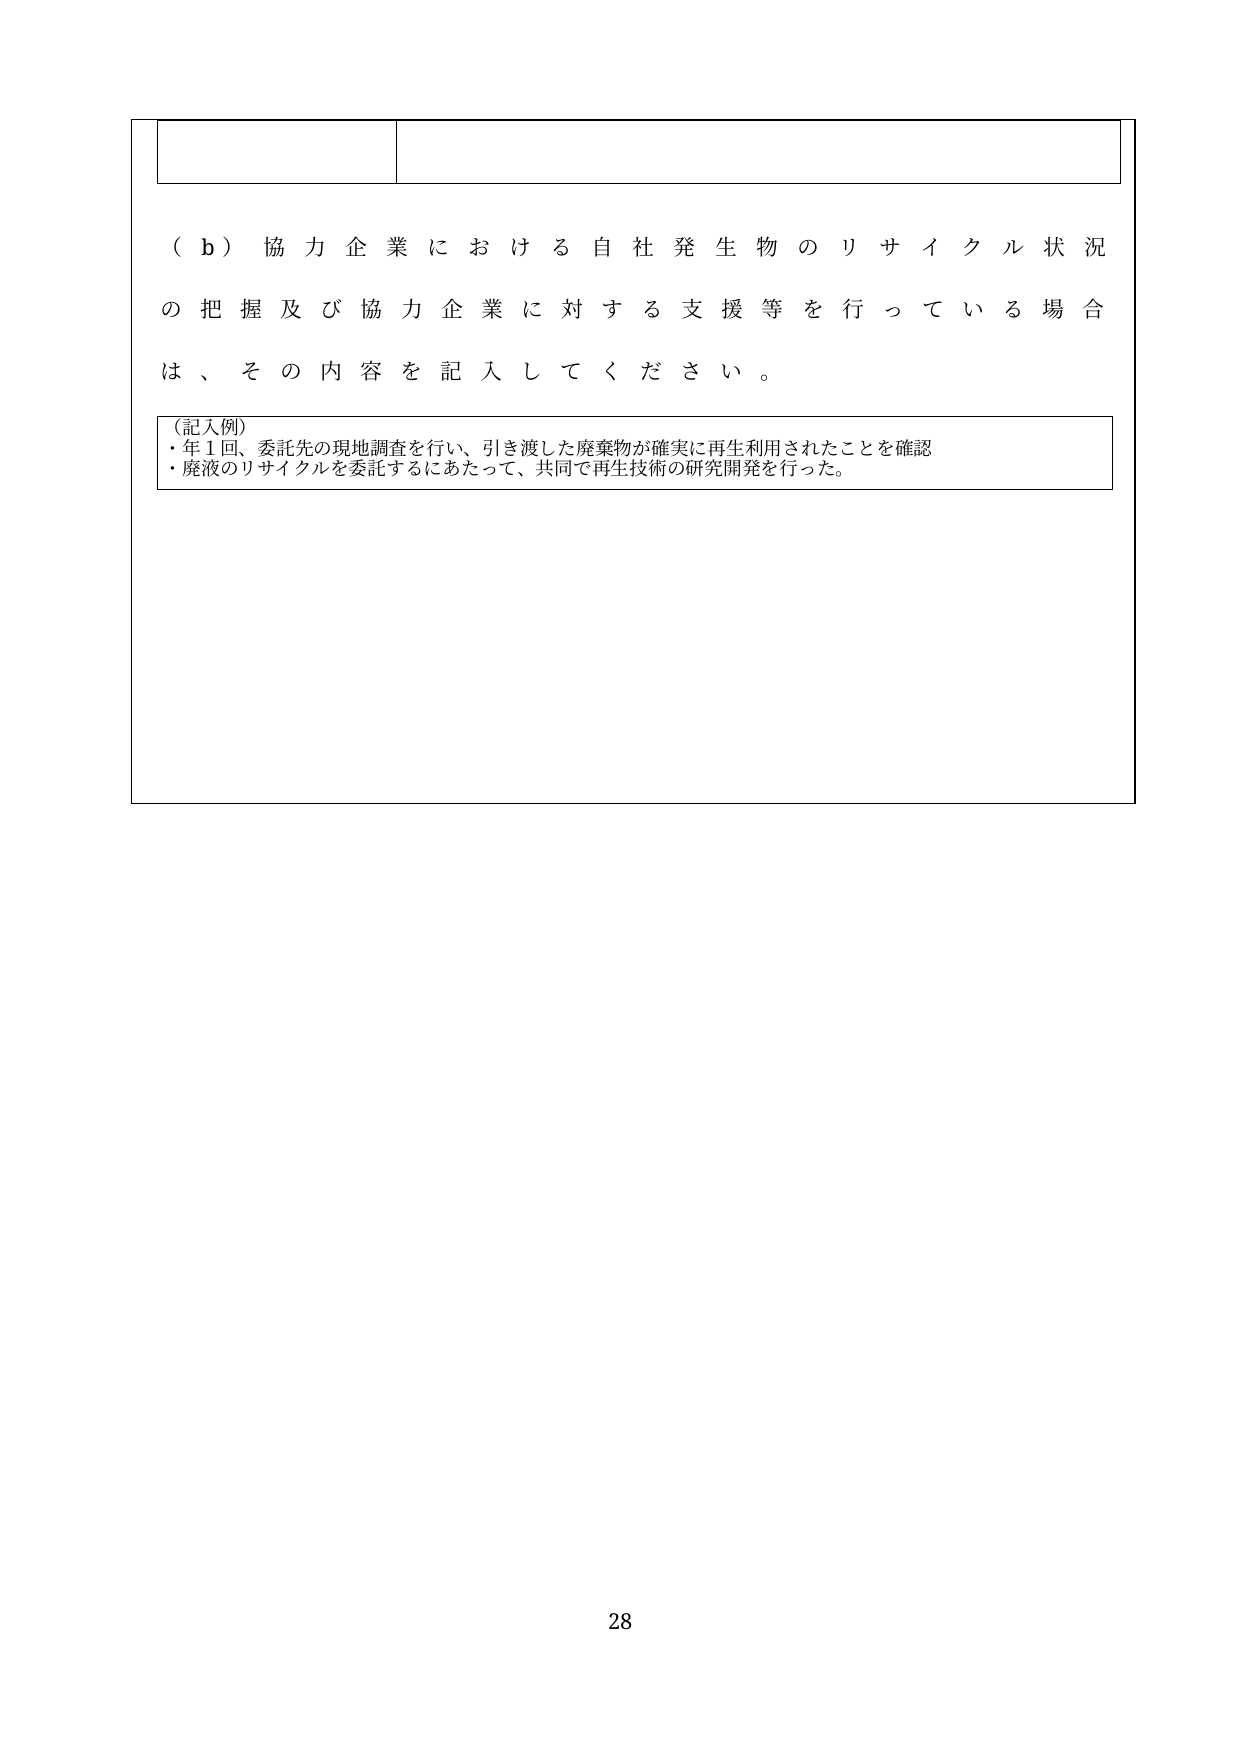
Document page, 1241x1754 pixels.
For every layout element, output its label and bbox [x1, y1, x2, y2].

table_cell [132, 120, 1134, 803]
